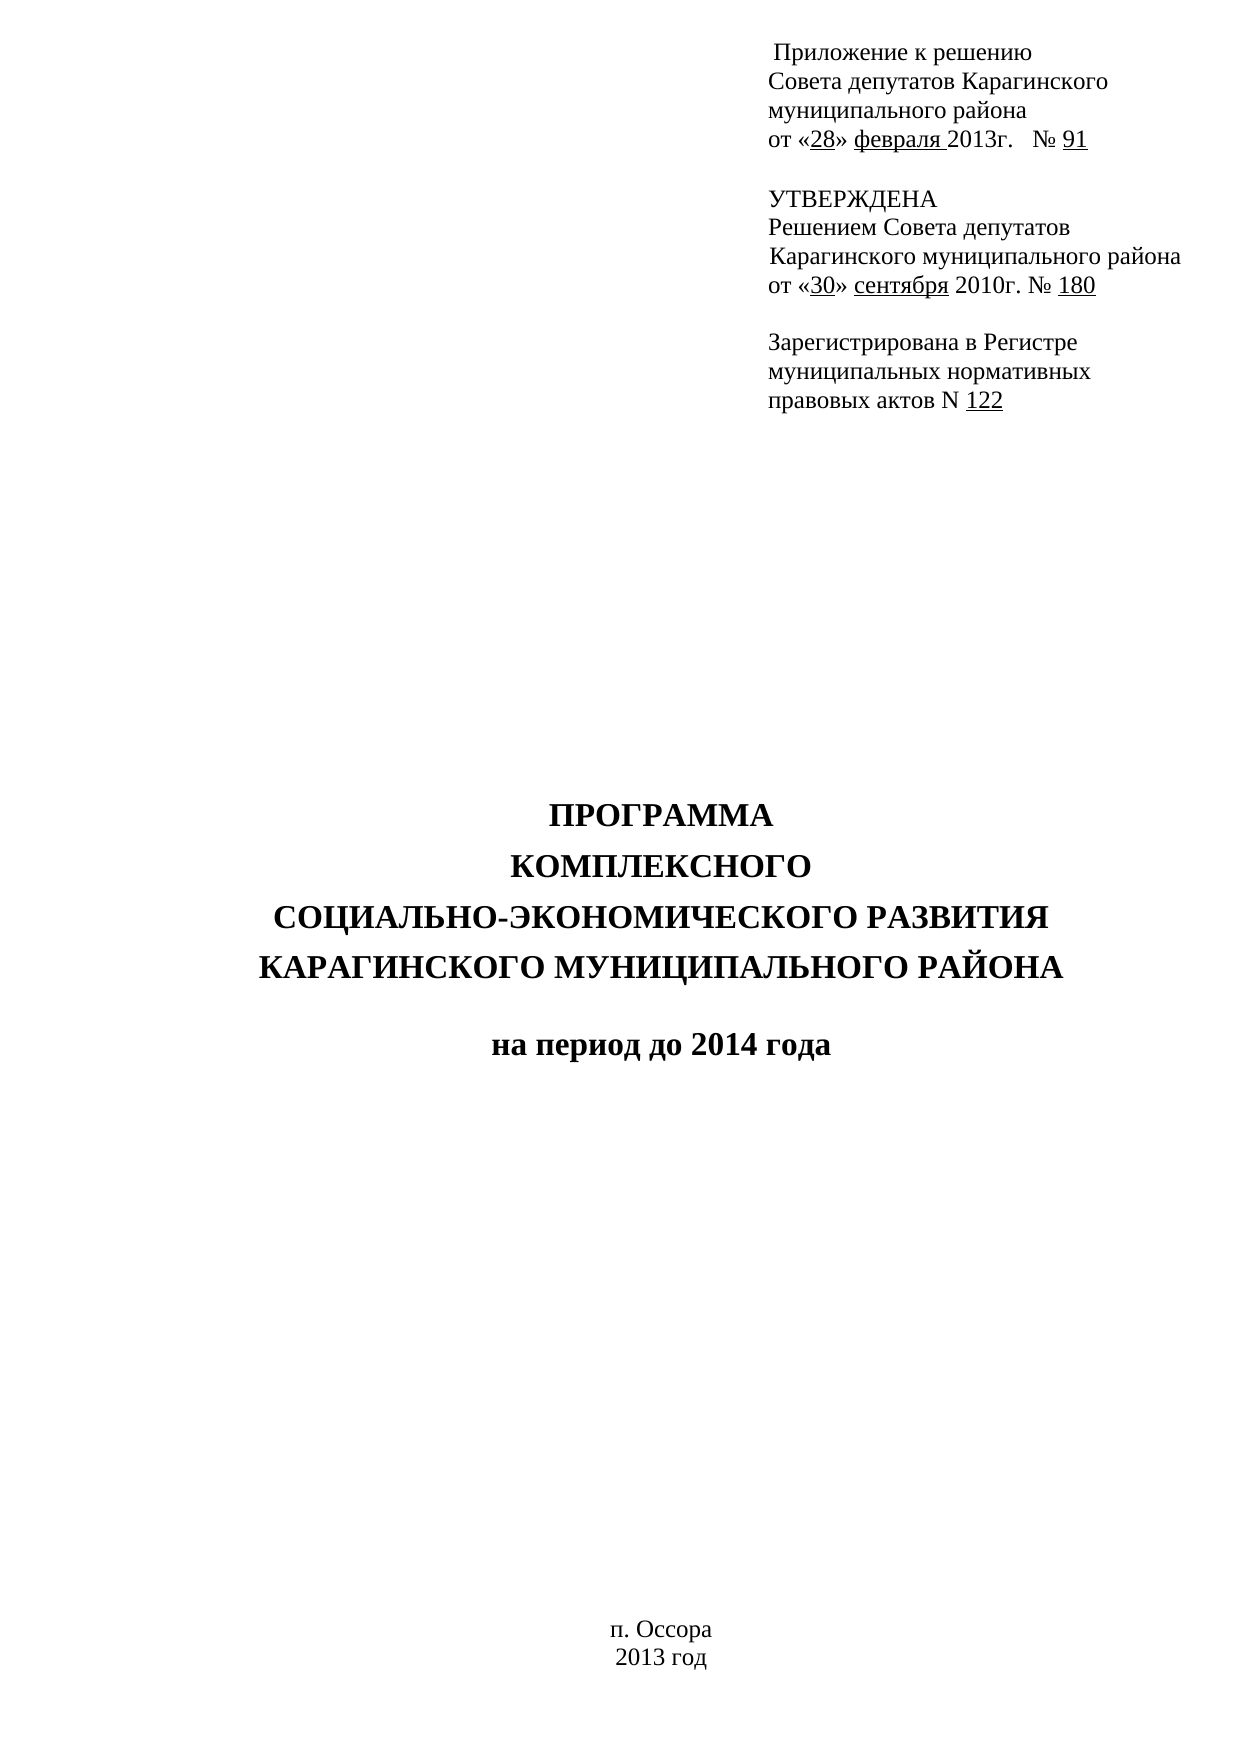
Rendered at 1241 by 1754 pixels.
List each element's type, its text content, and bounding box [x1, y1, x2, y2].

text 2013 год [141, 1642, 1181, 1671]
text Карагинского муниципального района [768, 241, 1181, 270]
title КОМПЛЕКСНОГО [141, 846, 1181, 884]
text муниципального района [768, 95, 1181, 124]
text Решением Совета депутатов [768, 212, 1181, 241]
title СОЦИАЛЬНО-ЭКОНОМИЧЕСКОГО РАЗВИТИЯ [141, 897, 1181, 935]
text от «28» февраля 2013г. № 91 [768, 124, 1181, 152]
text муниципальных нормативных [768, 356, 1181, 385]
title ПРОГРАММА [141, 795, 1181, 833]
text Совета депутатов Карагинского [768, 66, 1181, 95]
text Зарегистрирована в Регистре [768, 327, 1181, 356]
text от «30» cентября 2010г. № 180 [768, 270, 1181, 299]
text правовых актов N 122 [768, 385, 1181, 414]
text п. Оссора [141, 1614, 1181, 1642]
text на период до 2014 года [141, 1024, 1181, 1063]
text КАРАГИНСКОГО МУНИЦИПАЛЬНОГО РАЙОНА [141, 948, 1181, 986]
text УТВЕРЖДЕНА [768, 184, 1181, 212]
text Приложение к решению [768, 37, 1181, 66]
